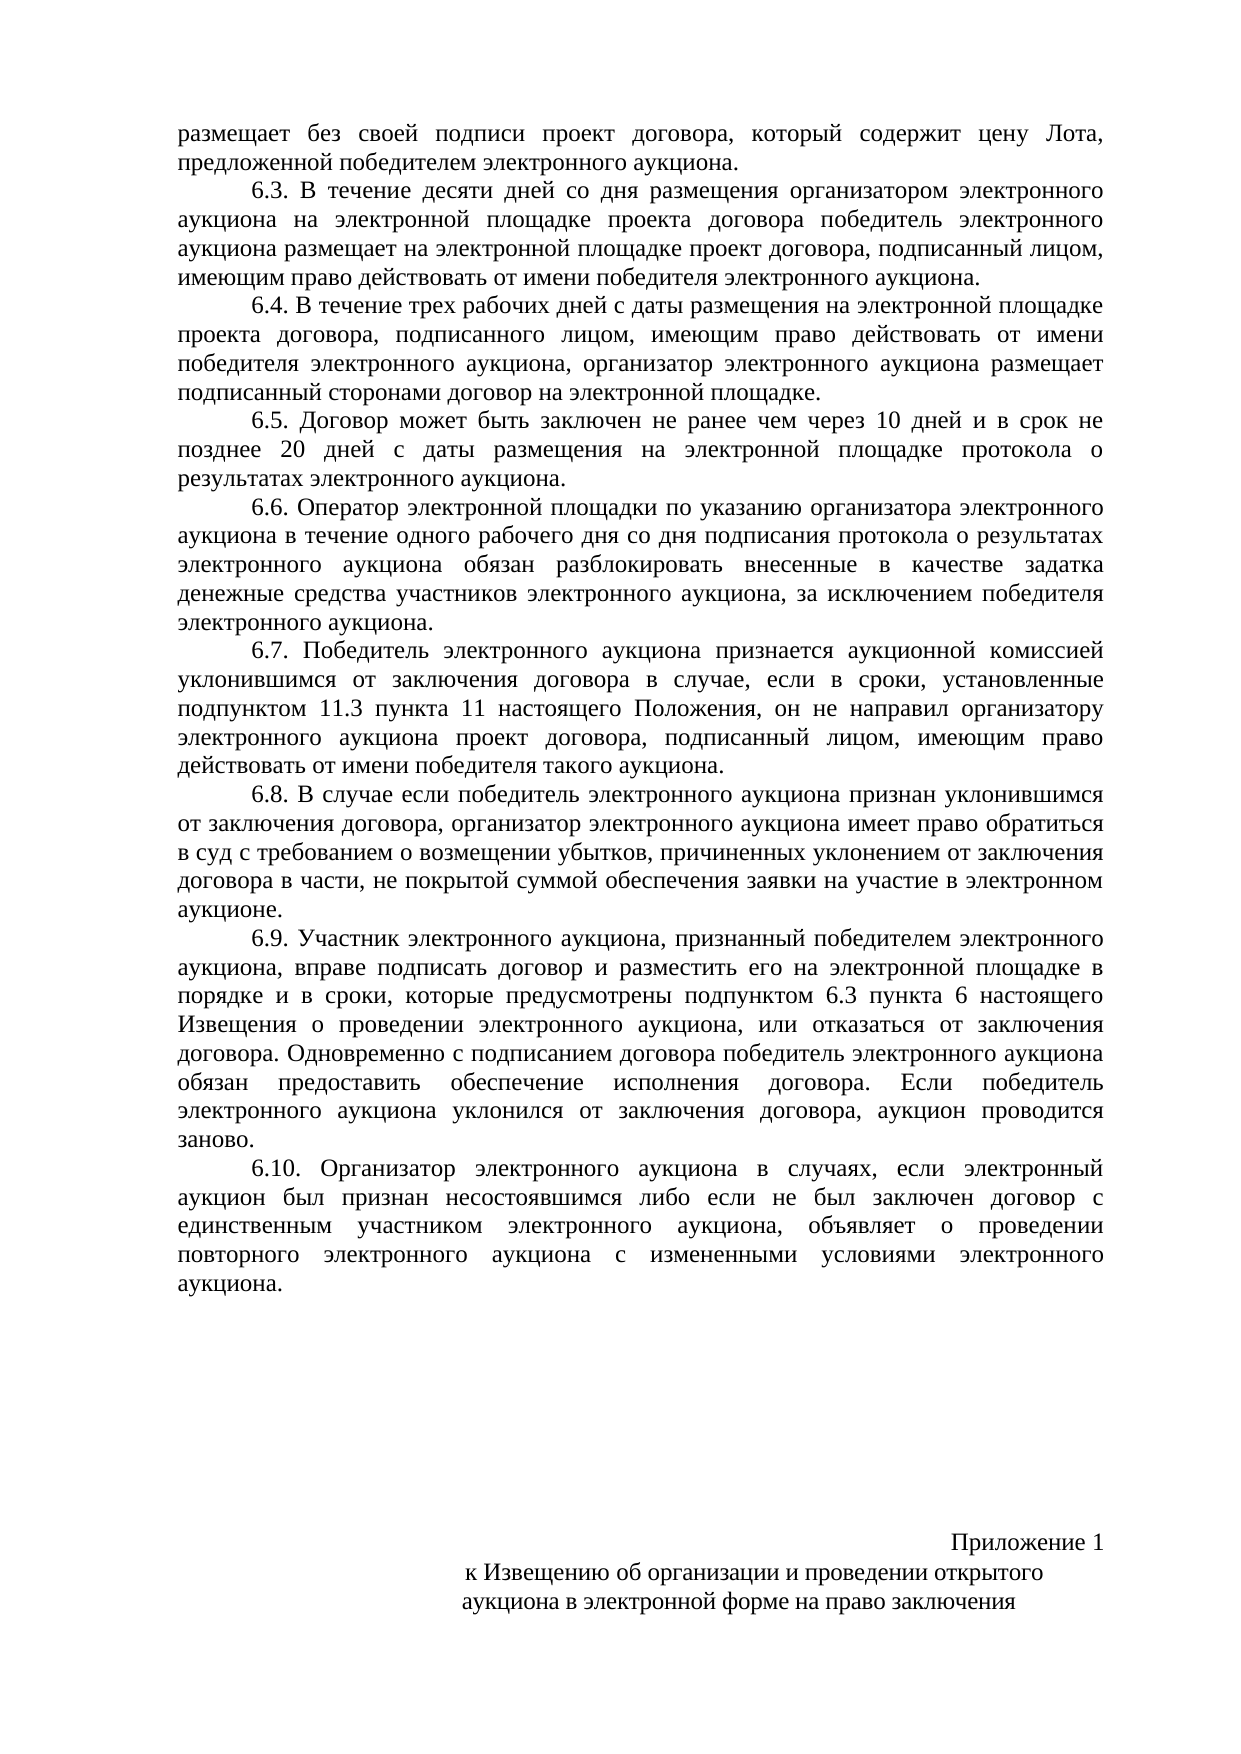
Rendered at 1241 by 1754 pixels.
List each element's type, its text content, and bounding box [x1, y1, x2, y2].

text аукциона в электронной форме на право заключения [177, 1586, 1104, 1615]
text к Извещению об организации и проведении открытого [177, 1557, 1104, 1586]
text 6.3. В течение десяти дней со дня размещения организатором электронного аукциона на электронной площадке проекта договора победитель электронного аукциона размещает на электронной площадке проект договора, подписанный лицом, имеющим право действовать от имени победителя электронного аукциона. [177, 176, 1104, 291]
text 6.4. В течение трех рабочих дней с даты размещения на электронной площадке проекта договора, подписанного лицом, имеющим право действовать от имени победителя электронного аукциона, организатор электронного аукциона размещает подписанный сторонами договор на электронной площадке. [177, 291, 1104, 406]
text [177, 118, 1104, 176]
text 6.5. Договор может быть заключен не ранее чем через 10 дней и в срок не позднее 20 дней с даты размещения на электронной площадке протокола о результатах электронного аукциона. [177, 406, 1104, 492]
text 6.7. Победитель электронного аукциона признается аукционной комиссией уклонившимся от заключения договора в случае, если в сроки, установленные подпунктом 11.3 пункта 11 настоящего Положения, он не направил организатору электронного аукциона проект договора, подписанный лицом, имеющим право действовать от имени победителя такого аукциона. [177, 636, 1104, 779]
text 6.9. Участник электронного аукциона, признанный победителем электронного аукциона, вправе подписать договор и разместить его на электронной площадке в порядке и в сроки, которые предусмотрены подпунктом 6.3 пункта 6 настоящего Извещения о проведении электронного аукциона, или отказаться от заключения договора. Одновременно с подписанием договора победитель электронного аукциона обязан предоставить обеспечение исполнения договора. Если победитель электронного аукциона уклонился от заключения договора, аукцион проводится заново. [177, 923, 1104, 1153]
text 6.10. Организатор электронного аукциона в случаях, если электронный аукцион был признан несостоявшимся либо если не был заключен договор с единственным участником электронного аукциона, объявляет о проведении повторного электронного аукциона с измененными условиями электронного аукциона. [177, 1153, 1104, 1297]
text 6.6. Оператор электронной площадки по указанию организатора электронного аукциона в течение одного рабочего дня со дня подписания протокола о результатах электронного аукциона обязан разблокировать внесенные в качестве задатка денежные средства участников электронного аукциона, за исключением победителя электронного аукциона. [177, 492, 1104, 636]
text 6.8. В случае если победитель электронного аукциона признан уклонившимся от заключения договора, организатор электронного аукциона имеет право обратиться в суд с требованием о возмещении убытков, причиненных уклонением от заключения договора в части, не покрытой суммой обеспечения заявки на участие в электронном аукционе. [177, 779, 1104, 923]
text Приложение 1 [177, 1527, 1104, 1556]
